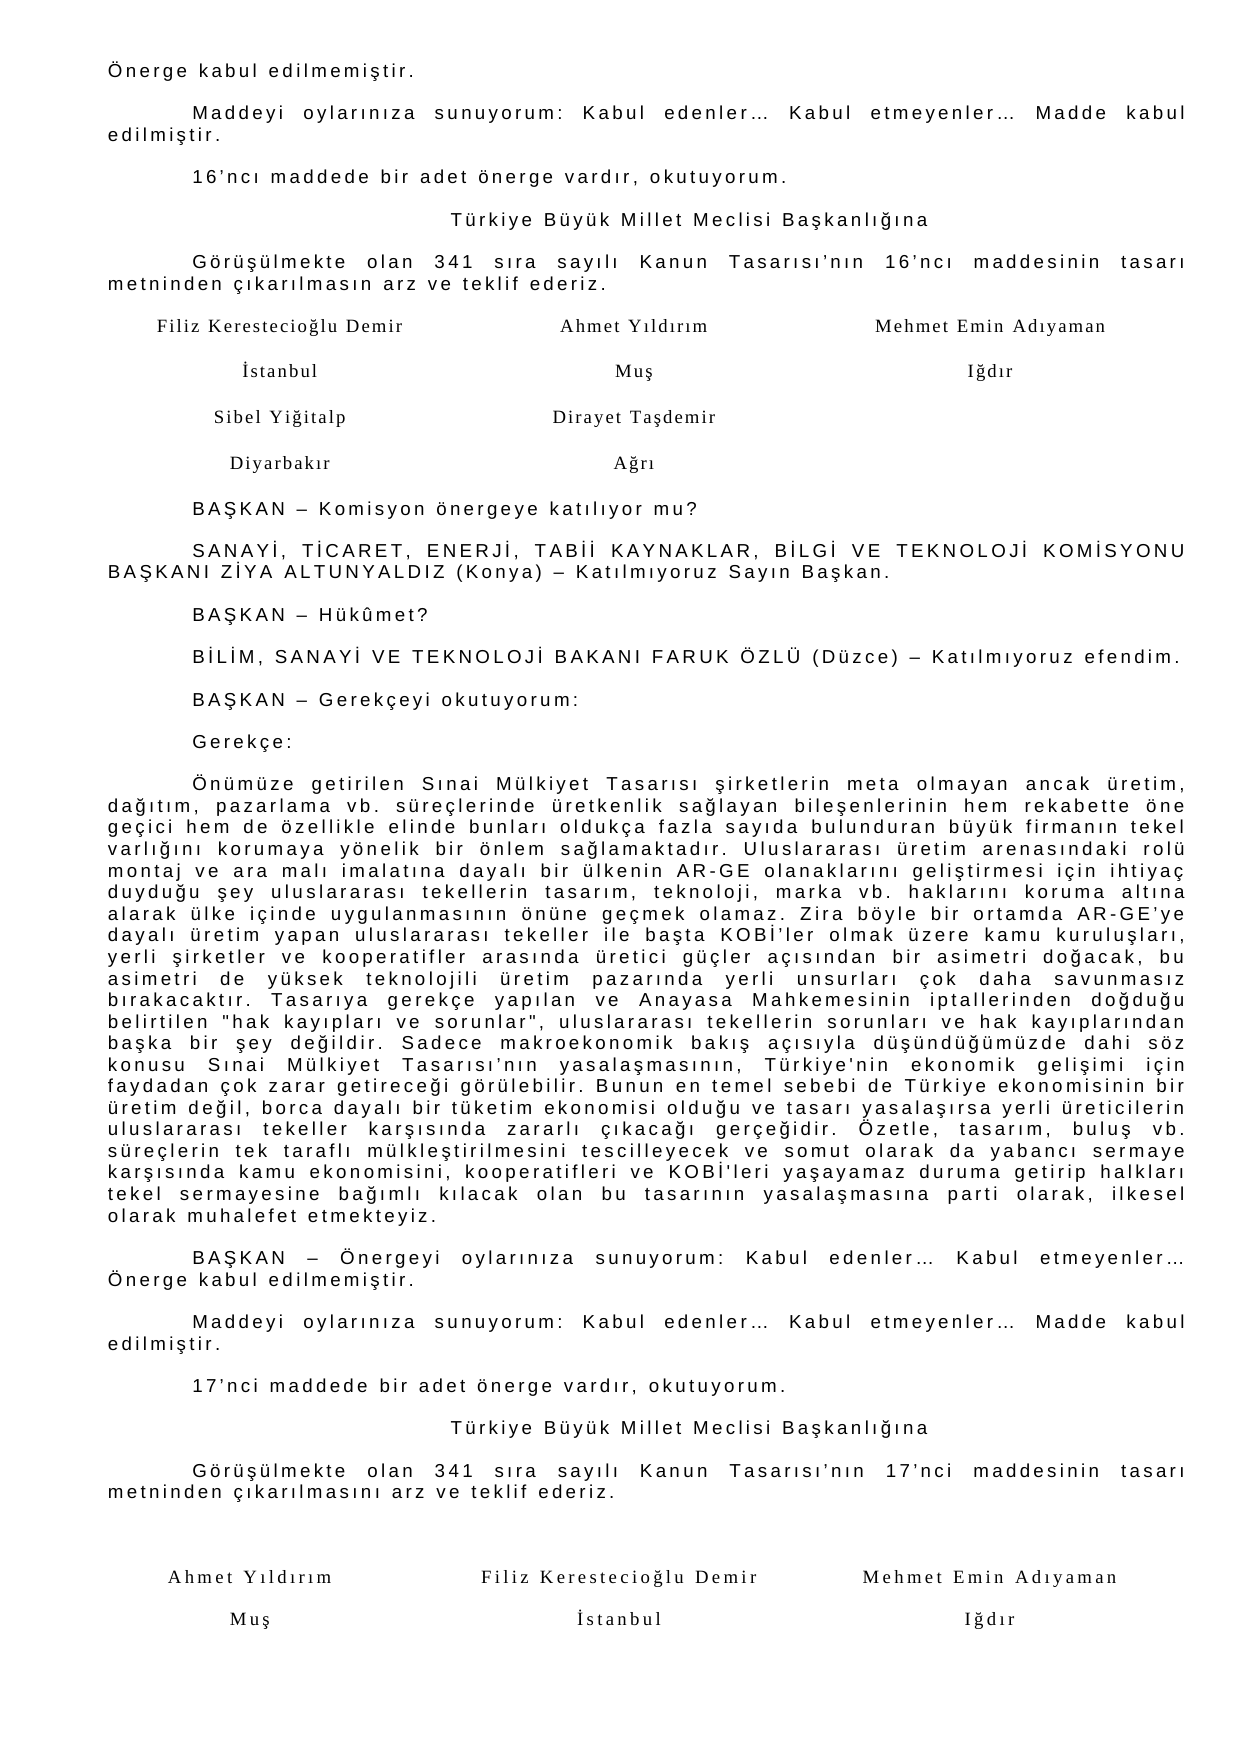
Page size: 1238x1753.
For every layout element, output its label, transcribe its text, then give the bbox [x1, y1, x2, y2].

text Diyarbakır Ağrı [108, 452, 1186, 473]
text SANAYİ, TİCARET, ENERJİ, TABİİ KAYNAKLAR, BİLGİ VE TEKNOLOJİ KOMİSYONU BAŞKANI ZİYA ALTUNYALDIZ (Konya) – Katılmıyoruz Sayın Başkan. [108, 540, 1186, 583]
text 17’nci maddede bir adet önerge vardır, okutuyorum. [108, 1375, 1186, 1396]
text Muş İstanbul Iğdır [108, 1608, 1186, 1630]
text Filiz Kerestecioğlu Demir Ahmet Yıldırım Mehmet Emin Adıyaman [108, 315, 1186, 336]
text Sibel Yiğitalp Dirayet Taşdemir [108, 406, 1186, 428]
text İstanbul Muş Iğdır [108, 360, 1186, 382]
text Maddeyi oylarınıza sunuyorum: Kabul edenler… Kabul etmeyenler… Madde kabul edilmiştir. [108, 102, 1186, 145]
text Gerekçe: [108, 731, 1186, 752]
text BİLİM, SANAYİ VE TEKNOLOJİ BAKANI FARUK ÖZLÜ (Düzce) – Katılmıyoruz efendim. [108, 646, 1186, 668]
text Önümüze getirilen Sınai Mülkiyet Tasarısı şirketlerin meta olmayan ancak üretim, dağıtım, pazarlama vb. süreçlerinde üretkenlik sağlayan bileşenlerinin hem rekabette öne geçici hem de özellikle elinde bunları oldukça fazla sayıda bulunduran büyük firmanın tekel varlığını korumaya yönelik bir önlem sağlamaktadır. Uluslararası üretim arenasındaki rolü montaj ve ara malı imalatına dayalı bir ülkenin AR-GE olanaklarını geliştirmesi için ihtiyaç duyduğu şey uluslararası tekellerin tasarım, teknoloji, marka vb. haklarını koruma altına alarak ülke içinde uygulanmasının önüne geçmek olamaz. Zira böyle bir ortamda AR-GE’ye dayalı üretim yapan uluslararası tekeller ile başta KOBİ’ler olmak üzere kamu kuruluşları, yerli şirketler ve kooperatifler arasında üretici güçler açısından bir asimetri doğacak, bu asimetri de yüksek teknolojili üretim pazarında yerli unsurları çok daha savunmasız bırakacaktır. Tasarıya gerekçe yapılan ve Anayasa Mahkemesinin iptallerinden doğduğu belirtilen "hak kayıpları ve sorunlar", uluslararası tekellerin sorunları ve hak kayıplarından başka bir şey değildir. Sadece makroekonomik bakış açısıyla düşündüğümüzde dahi söz konusu Sınai Mülkiyet Tasarısı’nın yasalaşmasının, Türkiye'nin ekonomik gelişimi için faydadan çok zarar getireceği görülebilir. Bunun en temel sebebi de Türkiye ekonomisinin bir üretim değil, borca dayalı bir tüketim ekonomisi olduğu ve tasarı yasalaşırsa yerli üreticilerin uluslararası tekeller karşısında zararlı çıkacağı gerçeğidir. Özetle, tasarım, buluş vb. süreçlerin tek taraflı mülkleştirilmesini tescilleyecek ve somut olarak da yabancı sermaye karşısında kamu ekonomisini, kooperatifleri ve KOBİ'leri yaşayamaz duruma getirip halkları tekel sermayesine bağımlı kılacak olan bu tasarının yasalaşmasına parti olarak, ilkesel olarak muhalefet etmekteyiz. [108, 773, 1186, 1226]
text BAŞKAN – Gerekçeyi okutuyorum: [108, 688, 1186, 710]
text BAŞKAN – Hükûmet? [108, 604, 1186, 625]
text Maddeyi oylarınıza sunuyorum: Kabul edenler… Kabul etmeyenler… Madde kabul edilmiştir. [108, 1311, 1186, 1354]
text Görüşülmekte olan 341 sıra sayılı Kanun Tasarısı’nın 16’ncı maddesinin tasarı metninden çıkarılmasın arz ve teklif ederiz. [108, 251, 1186, 294]
text Türkiye Büyük Millet Meclisi Başkanlığına [108, 208, 1186, 230]
text Görüşülmekte olan 341 sıra sayılı Kanun Tasarısı’nın 17’nci maddesinin tasarı metninden çıkarılmasını arz ve teklif ederiz. [108, 1459, 1186, 1503]
text BAŞKAN – Komisyon önergeye katılıyor mu? [108, 497, 1186, 519]
text BAŞKAN – Önergeyi oylarınıza sunuyorum: Kabul edenler… Kabul etmeyenler… Önerge kabul edilmemiştir. [108, 1247, 1186, 1290]
text Türkiye Büyük Millet Meclisi Başkanlığına [108, 1417, 1186, 1439]
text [108, 60, 1186, 81]
text 16’ncı maddede bir adet önerge vardır, okutuyorum. [108, 166, 1186, 188]
text Ahmet Yıldırım Filiz Kerestecioğlu Demir Mehmet Emin Adıyaman [108, 1566, 1186, 1587]
